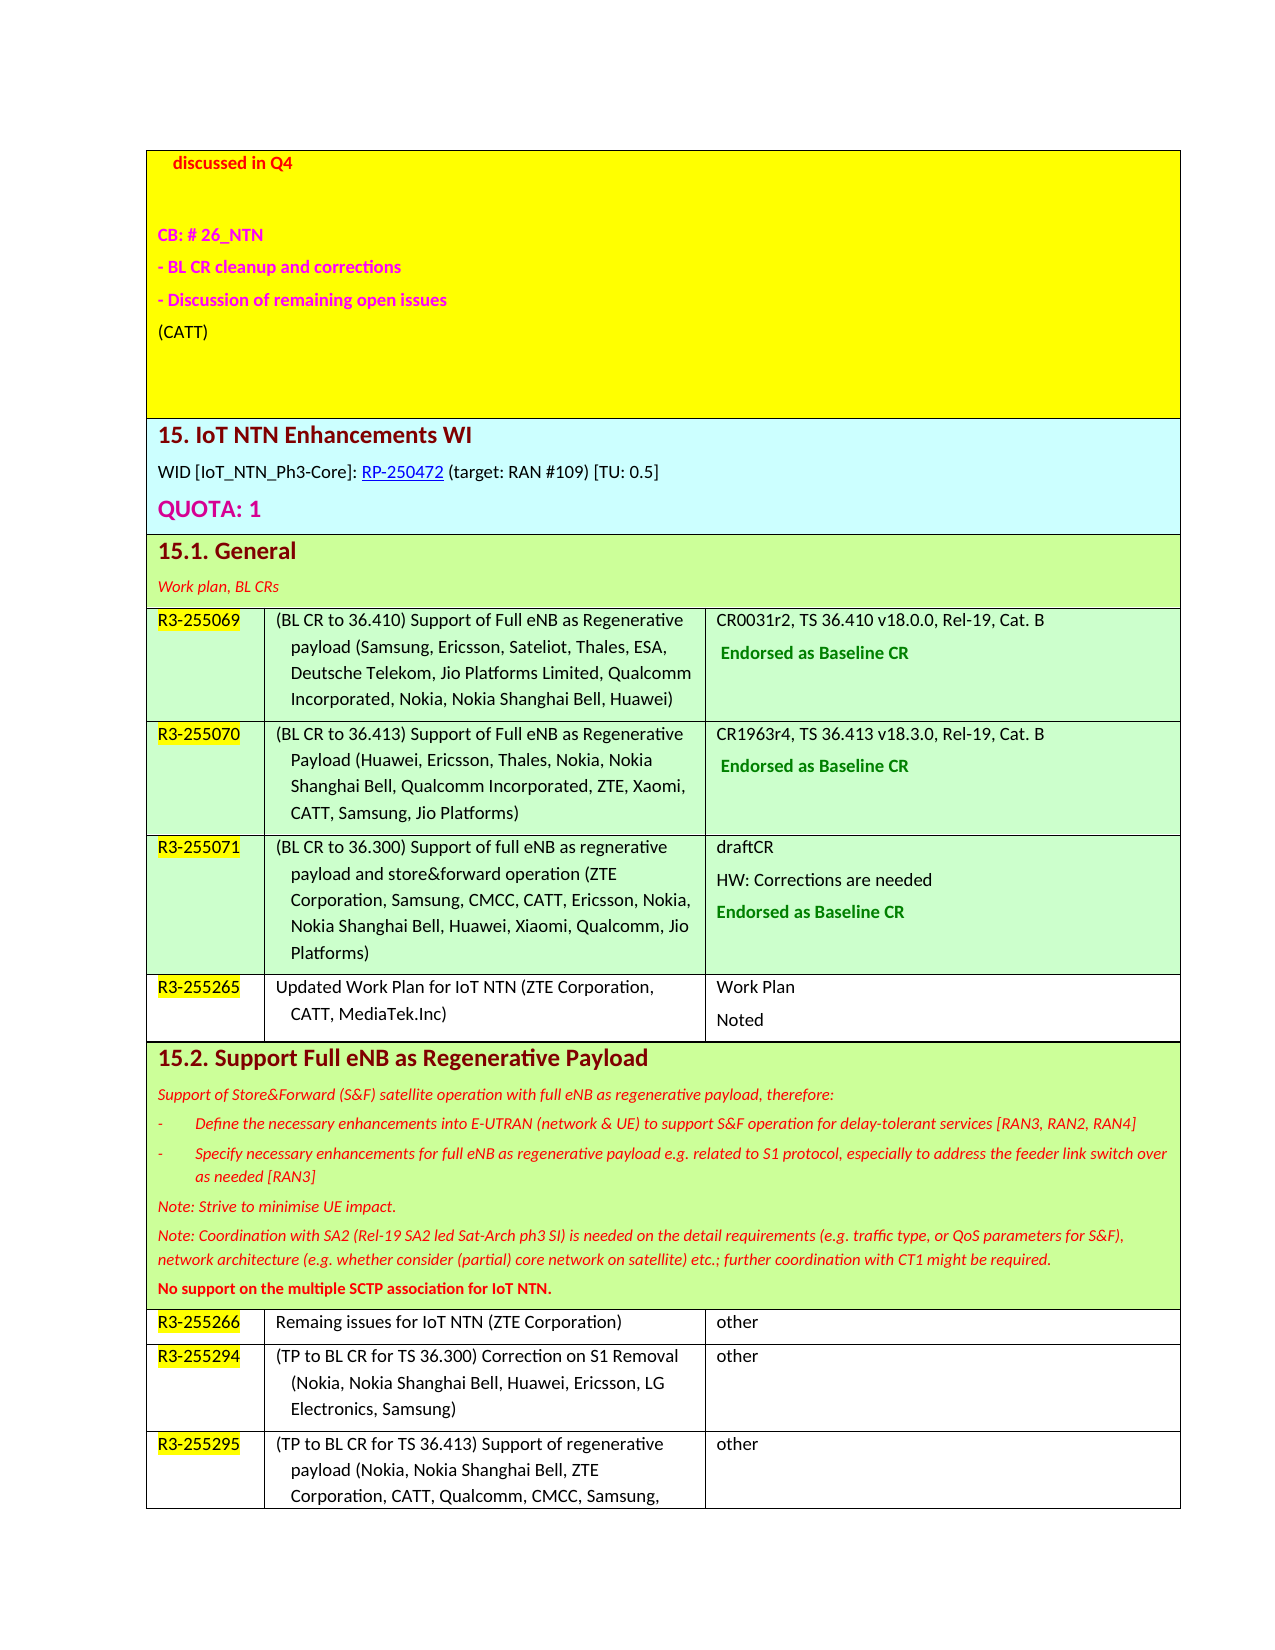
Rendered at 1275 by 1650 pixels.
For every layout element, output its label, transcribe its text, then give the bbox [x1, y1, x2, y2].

table_cell CR0031r2, TS 36.410 v18.0.0, Rel-19, Cat. B Endorsed as Baseline CR [706, 609, 1180, 721]
table_cell R3-255295 [147, 1432, 264, 1507]
table_cell other [706, 1310, 1180, 1344]
table_cell R3-255069 [147, 609, 264, 721]
table_cell R3-255265 [147, 975, 264, 1041]
table_cell 15. IoT NTN Enhancements WI WID [IoT_NTN_Ph3-Core]: RP-250472 (target: RAN #109) [TU: 0.5] QUOTA: 1 [147, 419, 1180, 534]
table_cell 15.2. Support Full eNB as Regenerative Payload Support of Store&Forward (S&F) satellite operation with full eNB as regenerative payload, therefore: Define the necessary enhancements into E-UTRAN (network & UE) to support S&F operation for delay-tolerant services [RAN3, RAN2, RAN4] Specify necessary enhancements for full eNB as regenerative payload e.g. related to S1 protocol, especially to address the feeder link switch over as needed [RAN3] Note: Strive to minimise UE impact. Note: Coordination with SA2 (Rel-19 SA2 led Sat-Arch ph3 SI) is needed on the detail requirements (e.g. traffic type, or QoS parameters for S&F), network architecture (e.g. whether consider (partial) core network on satellite) etc.; further coordination with CT1 might be required. No support on the multiple SCTP association for IoT NTN. [147, 1043, 1180, 1309]
table_cell (BL CR to 36.410) Support of Full eNB as Regenerative payload (Samsung, Ericsson, Sateliot, Thales, ESA, Deutsche Telekom, Jio Platforms Limited, Qualcomm Incorporated, Nokia, Nokia Shanghai Bell, Huawei) [265, 609, 705, 721]
table_cell (BL CR to 36.413) Support of Full eNB as Regenerative Payload (Huawei, Ericsson, Thales, Nokia, Nokia Shanghai Bell, Qualcomm Incorporated, ZTE, Xaomi, CATT, Samsung, Jio Platforms) [265, 722, 705, 834]
table_cell R3-255294 [147, 1345, 264, 1431]
table_cell Remaing issues for IoT NTN (ZTE Corporation) [265, 1310, 705, 1344]
table_cell 15.1. General Work plan, BL CRs [147, 535, 1180, 607]
table_cell Work Plan Noted [706, 975, 1180, 1041]
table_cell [265, 1432, 705, 1507]
table_cell other [706, 1432, 1180, 1507]
table_cell (BL CR to 36.300) Support of full eNB as regnerative payload and store&forward operation (ZTE Corporation, Samsung, CMCC, CATT, Ericsson, Nokia, Nokia Shanghai Bell, Huawei, Xiaomi, Qualcomm, Jio Platforms) [265, 836, 705, 974]
table_cell draftCR HW: Corrections are needed Endorsed as Baseline CR [706, 836, 1180, 974]
table_cell R3-255266 [147, 1310, 264, 1344]
table_cell R3-255071 [147, 836, 264, 974]
table_cell Updated Work Plan for IoT NTN (ZTE Corporation, CATT, MediaTek.Inc) [265, 975, 705, 1041]
table_cell R3-255070 [147, 722, 264, 834]
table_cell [147, 151, 1180, 418]
table_cell CR1963r4, TS 36.413 v18.3.0, Rel-19, Cat. B Endorsed as Baseline CR [706, 722, 1180, 834]
table_cell (TP to BL CR for TS 36.300) Correction on S1 Removal (Nokia, Nokia Shanghai Bell, Huawei, Ericsson, LG Electronics, Samsung) [265, 1345, 705, 1431]
table_cell other [706, 1345, 1180, 1431]
